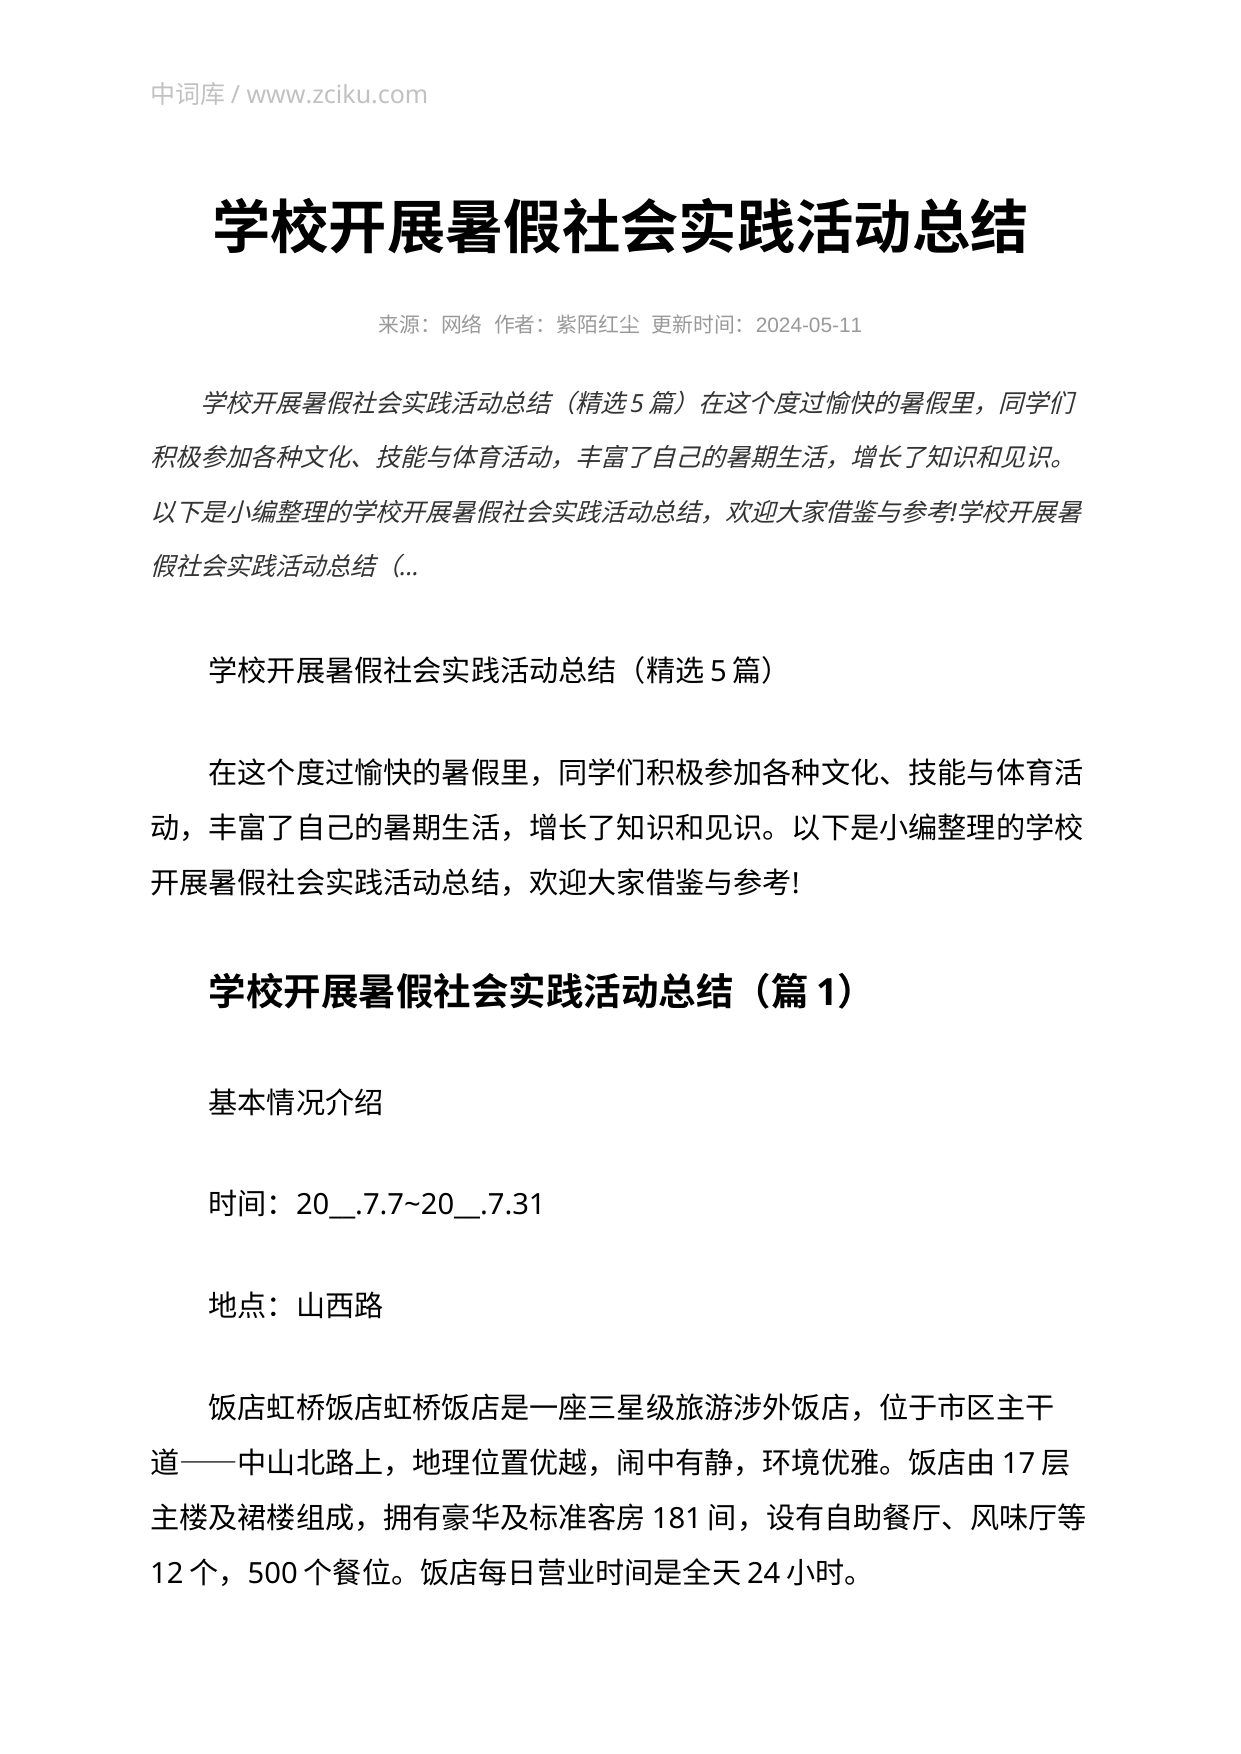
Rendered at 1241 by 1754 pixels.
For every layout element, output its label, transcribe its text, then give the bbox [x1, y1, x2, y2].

text 时间：20__.7.7~20__.7.31 [150, 1181, 1090, 1223]
text 基本情况介绍 [150, 1079, 1090, 1121]
text 地点：山西路 [150, 1283, 1090, 1325]
text 学校开展暑假社会实践活动总结（精选5篇） [150, 648, 1090, 690]
text 来源：网络 作者：紫陌红尘 更新时间：2024-05-11 [150, 313, 1090, 337]
text 学校开展暑假社会实践活动总结（精选5篇）在这个度过愉快的暑假里，同学们积极参加各种文化、技能与体育活动，丰富了自己的暑期生活，增长了知识和见识。以下是小编整理的学校开展暑假社会实践活动总结，欢迎大家借鉴与参考!学校开展暑假社会实践活动总结（... [150, 383, 1090, 583]
text 学校开展暑假社会实践活动总结（篇1） [150, 962, 1090, 1016]
text 饭店虹桥饭店虹桥饭店是一座三星级旅游涉外饭店，位于市区主干道――中山北路上，地理位置优越，闹中有静，环境优雅。饭店由17层主楼及裙楼组成，拥有豪华及标准客房181间，设有自助餐厅、风味厅等12个，500个餐位。饭店每日营业时间是全天24小时。 [150, 1385, 1090, 1592]
subtitle 学校开展暑假社会实践活动总结 [150, 181, 1090, 266]
text 在这个度过愉快的暑假里，同学们积极参加各种文化、技能与体育活动，丰富了自己的暑期生活，增长了知识和见识。以下是小编整理的学校开展暑假社会实践活动总结，欢迎大家借鉴与参考! [150, 750, 1090, 902]
